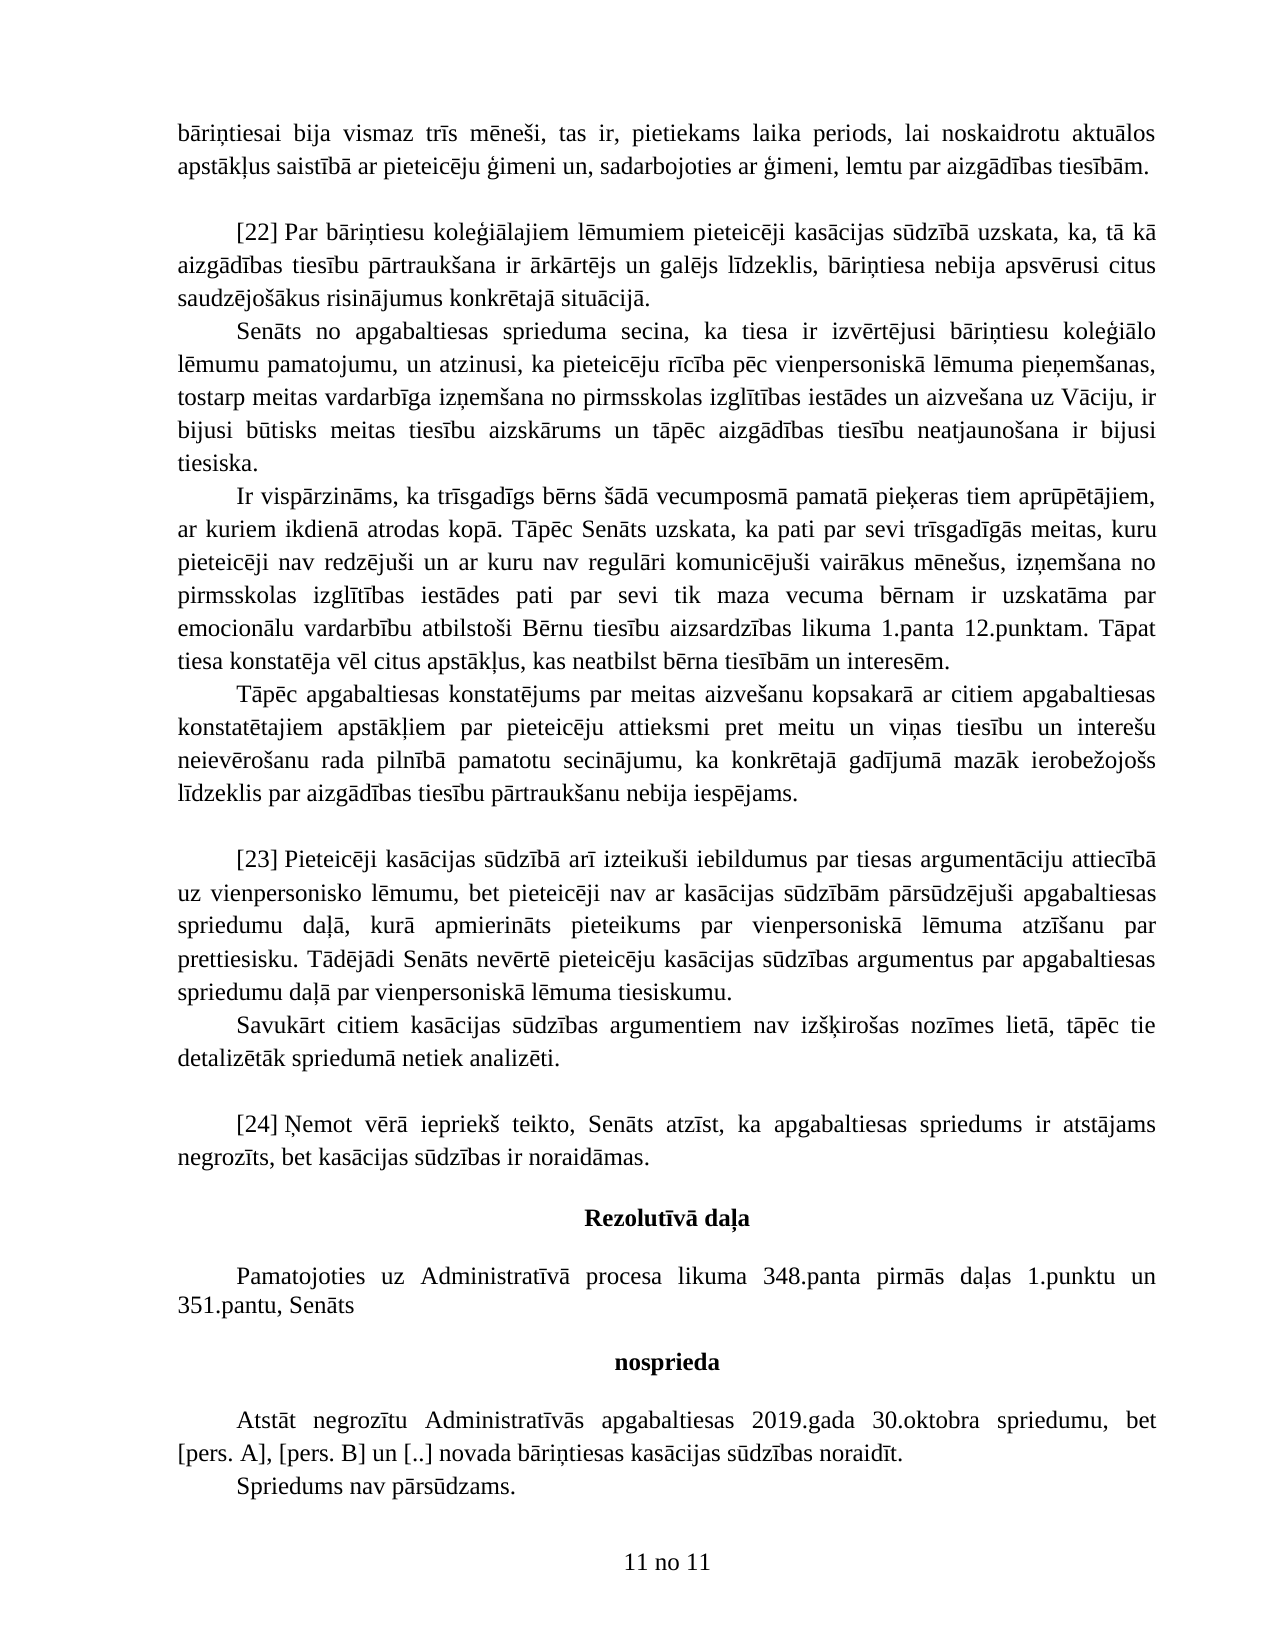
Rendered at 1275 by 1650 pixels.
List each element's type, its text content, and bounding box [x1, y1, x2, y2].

text Ir vispārzināms, ka trīsgadīgs bērns šādā vecumposmā pamatā pieķeras tiem aprūpētājiem, ar kuriem ikdienā atrodas kopā. Tāpēc Senāts uzskata, ka pati par sevi trīsgadīgās meitas, kuru pieteicēji nav redzējuši un ar kuru nav regulāri komunicējuši vairākus mēnešus, izņemšana no pirmsskolas izglītības iestādes pati par sevi tik maza vecuma bērnam ir uzskatāma par emocionālu vardarbību atbilstoši Bērnu tiesību aizsardzības likuma 1.panta 12.punktam. Tāpat tiesa konstatēja vēl citus apstākļus, kas neatbilst bērna tiesībām un interesēm. [177, 481, 1157, 675]
text Rezolutīvā daļa [177, 1203, 1157, 1232]
text Pamatojoties uz Administratīvā procesa likuma 348.panta pirmās daļas 1.punktu un 351.pantu, Senāts [177, 1261, 1157, 1318]
text [22] Par bāriņtiesu koleģiālajiem lēmumiem pieteicēji kasācijas sūdzībā uzskata, ka, tā kā aizgādības tiesību pārtraukšana ir ārkārtējs un galējs līdzeklis, bāriņtiesa nebija apsvērusi citus saudzējošākus risinājumus konkrētajā situācijā. [177, 217, 1157, 312]
text Spriedums nav pārsūdzams. [177, 1471, 1157, 1499]
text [177, 147, 1157, 180]
text Senāts no apgabaltiesas sprieduma secina, ka tiesa ir izvērtējusi bāriņtiesu koleģiālo lēmumu pamatojumu, un atzinusi, ka pieteicēju rīcība pēc vienpersoniskā lēmuma pieņemšanas, tostarp meitas vardarbīga izņemšana no pirmsskolas izglītības iestādes un aizvešana uz Vāciju, ir bijusi būtisks meitas tiesību aizskārums un tāpēc aizgādības tiesību neatjaunošana ir bijusi tiesiska. [177, 316, 1157, 477]
text nosprieda [177, 1347, 1157, 1376]
text Atstāt negrozītu Administratīvās apgabaltiesas 2019.gada 30.oktobra spriedumu, bet [pers. A], [pers. B] un [..] novada bāriņtiesas kasācijas sūdzības noraidīt. [177, 1405, 1157, 1467]
text Tāpēc apgabaltiesas konstatējums par meitas aizvešanu kopsakarā ar citiem apgabaltiesas konstatētajiem apstākļiem par pieteicēju attieksmi pret meitu un viņas tiesību un interešu neievērošanu rada pilnībā pamatotu secinājumu, ka konkrētajā gadījumā mazāk ierobežojošs līdzeklis par aizgādības tiesību pārtraukšanu nebija iespējams. [177, 679, 1157, 807]
text [23] Pieteicēji kasācijas sūdzībā arī izteikuši iebildumus par tiesas argumentāciju attiecībā uz vienpersonisko lēmumu, bet pieteicēji nav ar kasācijas sūdzībām pārsūdzējuši apgabaltiesas spriedumu daļā, kurā apmierināts pieteikums par vienpersoniskā lēmuma atzīšanu par prettiesisku. Tādējādi Senāts nevērtē pieteicēju kasācijas sūdzības argumentus par apgabaltiesas spriedumu daļā par vienpersoniskā lēmuma tiesiskumu. [177, 844, 1157, 1005]
text Savukārt citiem kasācijas sūdzības argumentiem nav izšķirošas nozīmes lietā, tāpēc tie detalizētāk spriedumā netiek analizēti. [177, 1010, 1157, 1071]
text [24] Ņemot vērā iepriekš teikto, Senāts atzīst, ka apgabaltiesas spriedums ir atstājams negrozīts, bet kasācijas sūdzības ir noraidāmas. [177, 1109, 1157, 1171]
